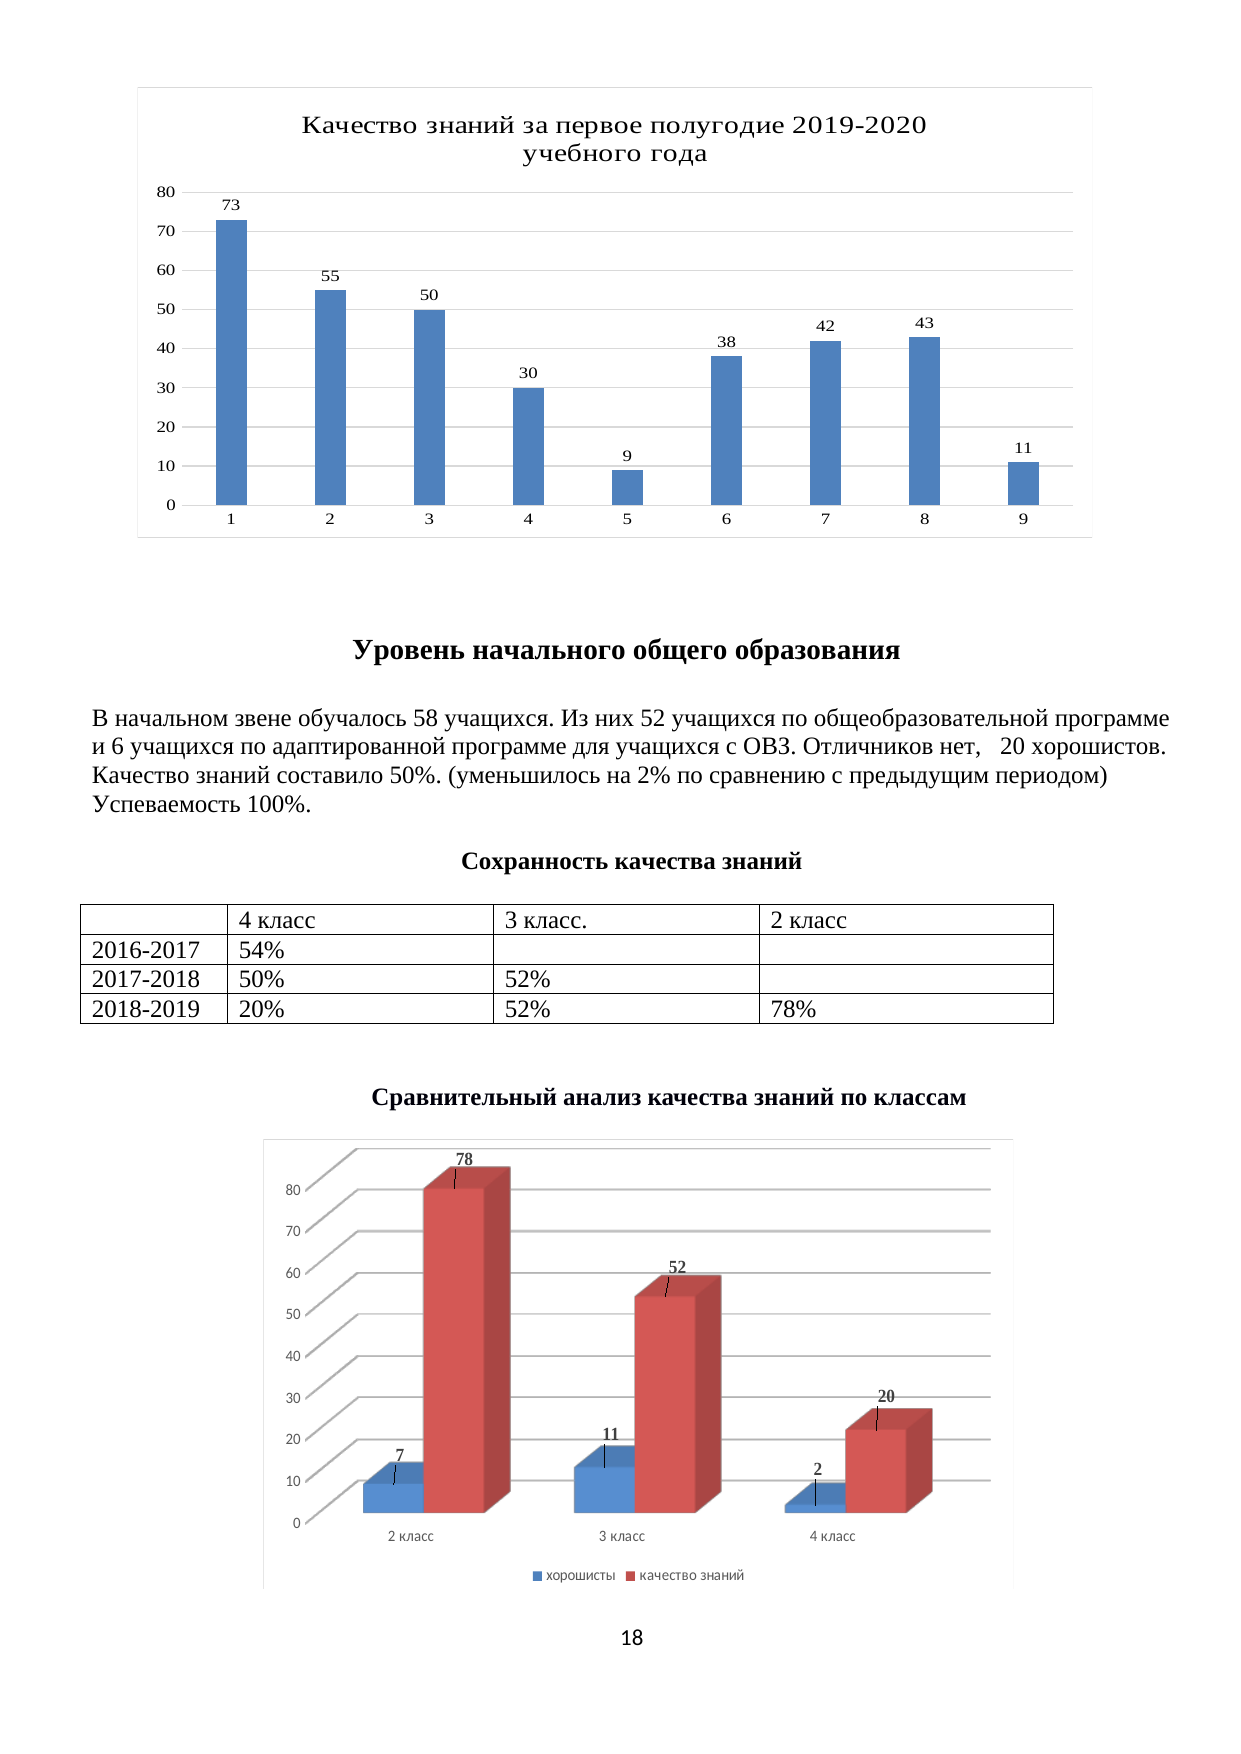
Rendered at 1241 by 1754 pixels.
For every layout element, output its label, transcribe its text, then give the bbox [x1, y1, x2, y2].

text Сохранность качества знаний [92, 846, 1171, 875]
text Сравнительный анализ качества знаний по классам [167, 1082, 1171, 1110]
table_cell 52% [494, 994, 759, 1023]
subtitle Уровень начального общего образования [92, 632, 1161, 665]
table_cell 52% [494, 965, 759, 993]
table_cell [760, 965, 1053, 993]
table_cell [494, 935, 759, 963]
table_header 4 класс [228, 905, 493, 934]
table_cell 2016-2017 [81, 935, 227, 963]
table_cell 50% [228, 965, 493, 993]
table_cell [760, 935, 1053, 963]
table_header 3 класс. [494, 905, 759, 934]
text В начальном звене обучалось 58 учащихся. Из них 52 учащихся по общеобразовательной программе и 6 учащихся по адаптированной программе для учащихся с ОВЗ. Отличников нет, 20 хорошистов. Качество знаний составило 50%. (уменьшилось на 2% по сравнению с предыдущим периодом) Успеваемость 100%. [92, 703, 1171, 818]
table_cell 54% [228, 935, 493, 963]
table_cell 20% [228, 994, 493, 1023]
table_header [81, 905, 227, 934]
table_cell 2017-2018 [81, 965, 227, 993]
table_cell 2018-2019 [81, 994, 227, 1023]
table_header 2 класс [760, 905, 1053, 934]
table_cell 78% [760, 994, 1053, 1023]
